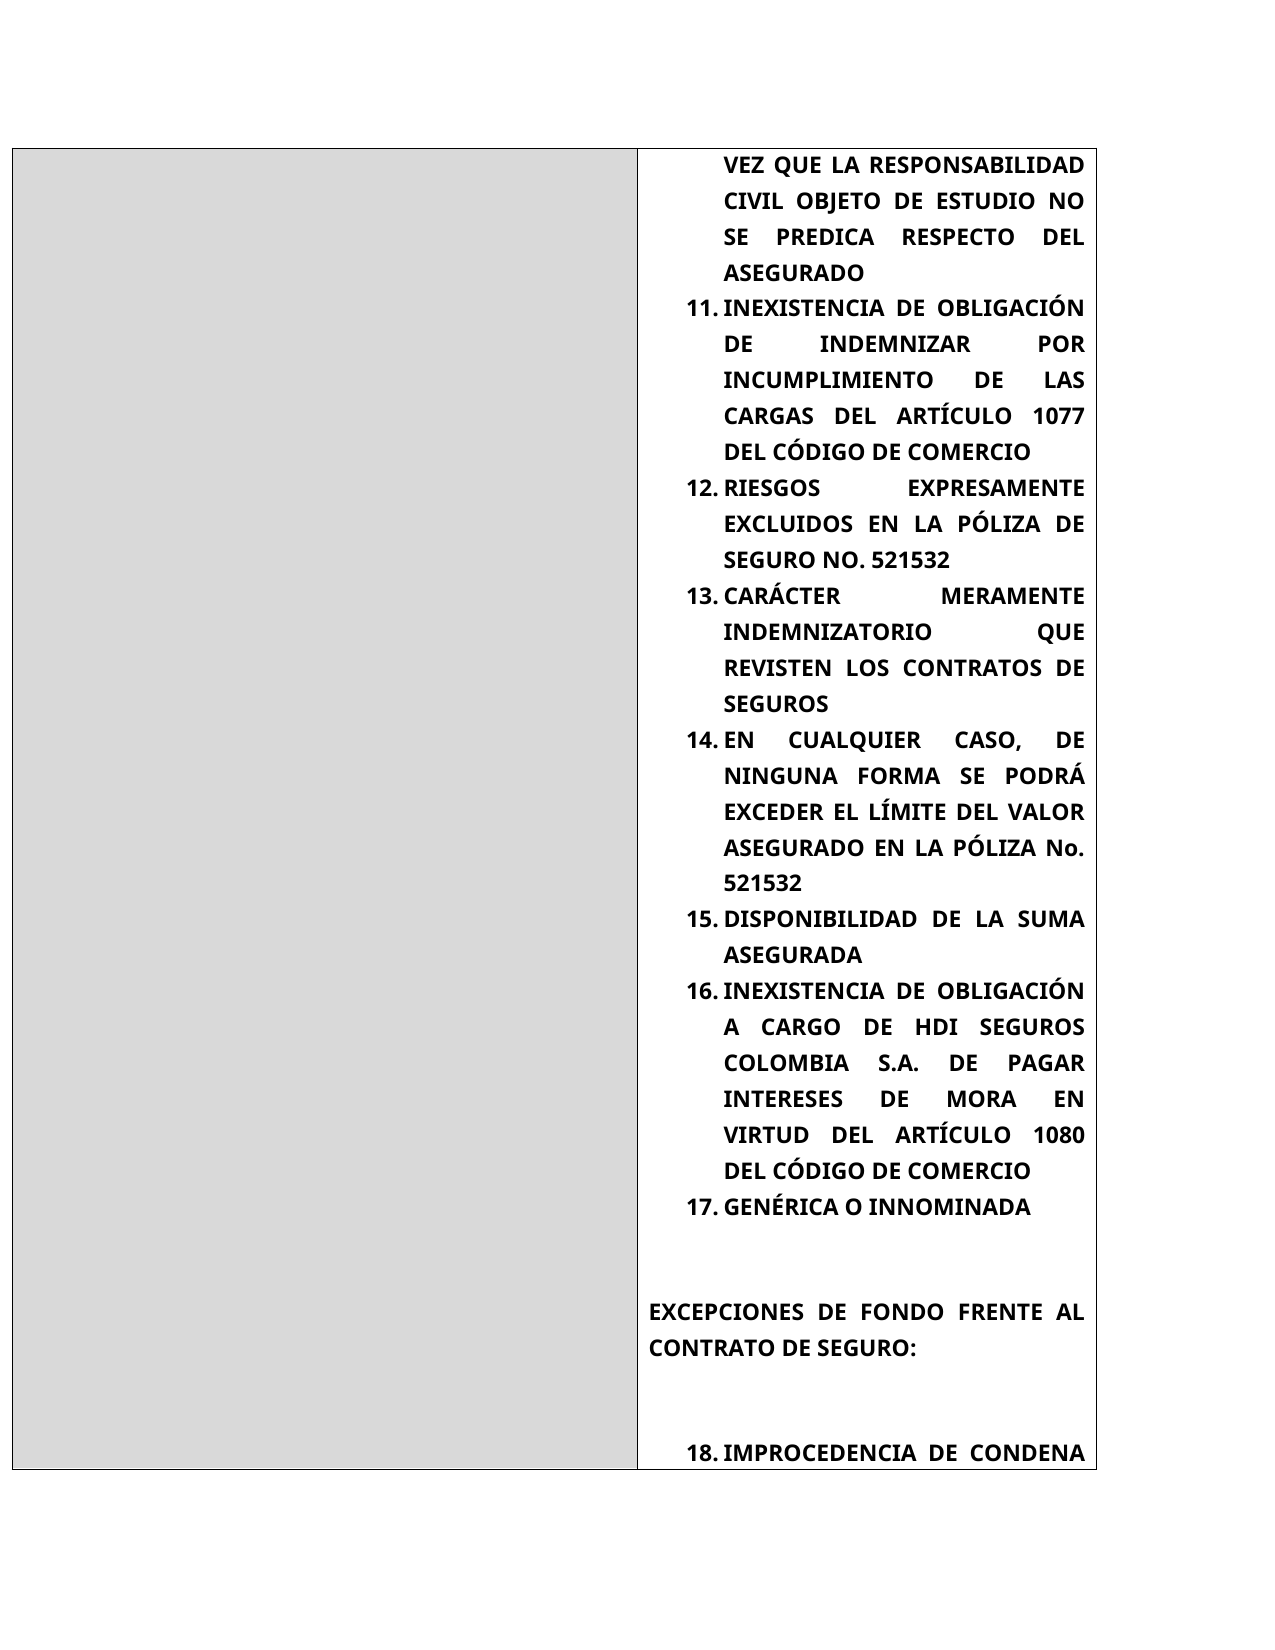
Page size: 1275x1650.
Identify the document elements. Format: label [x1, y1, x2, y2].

table_cell [13, 149, 637, 1468]
table_cell [638, 149, 1096, 1468]
